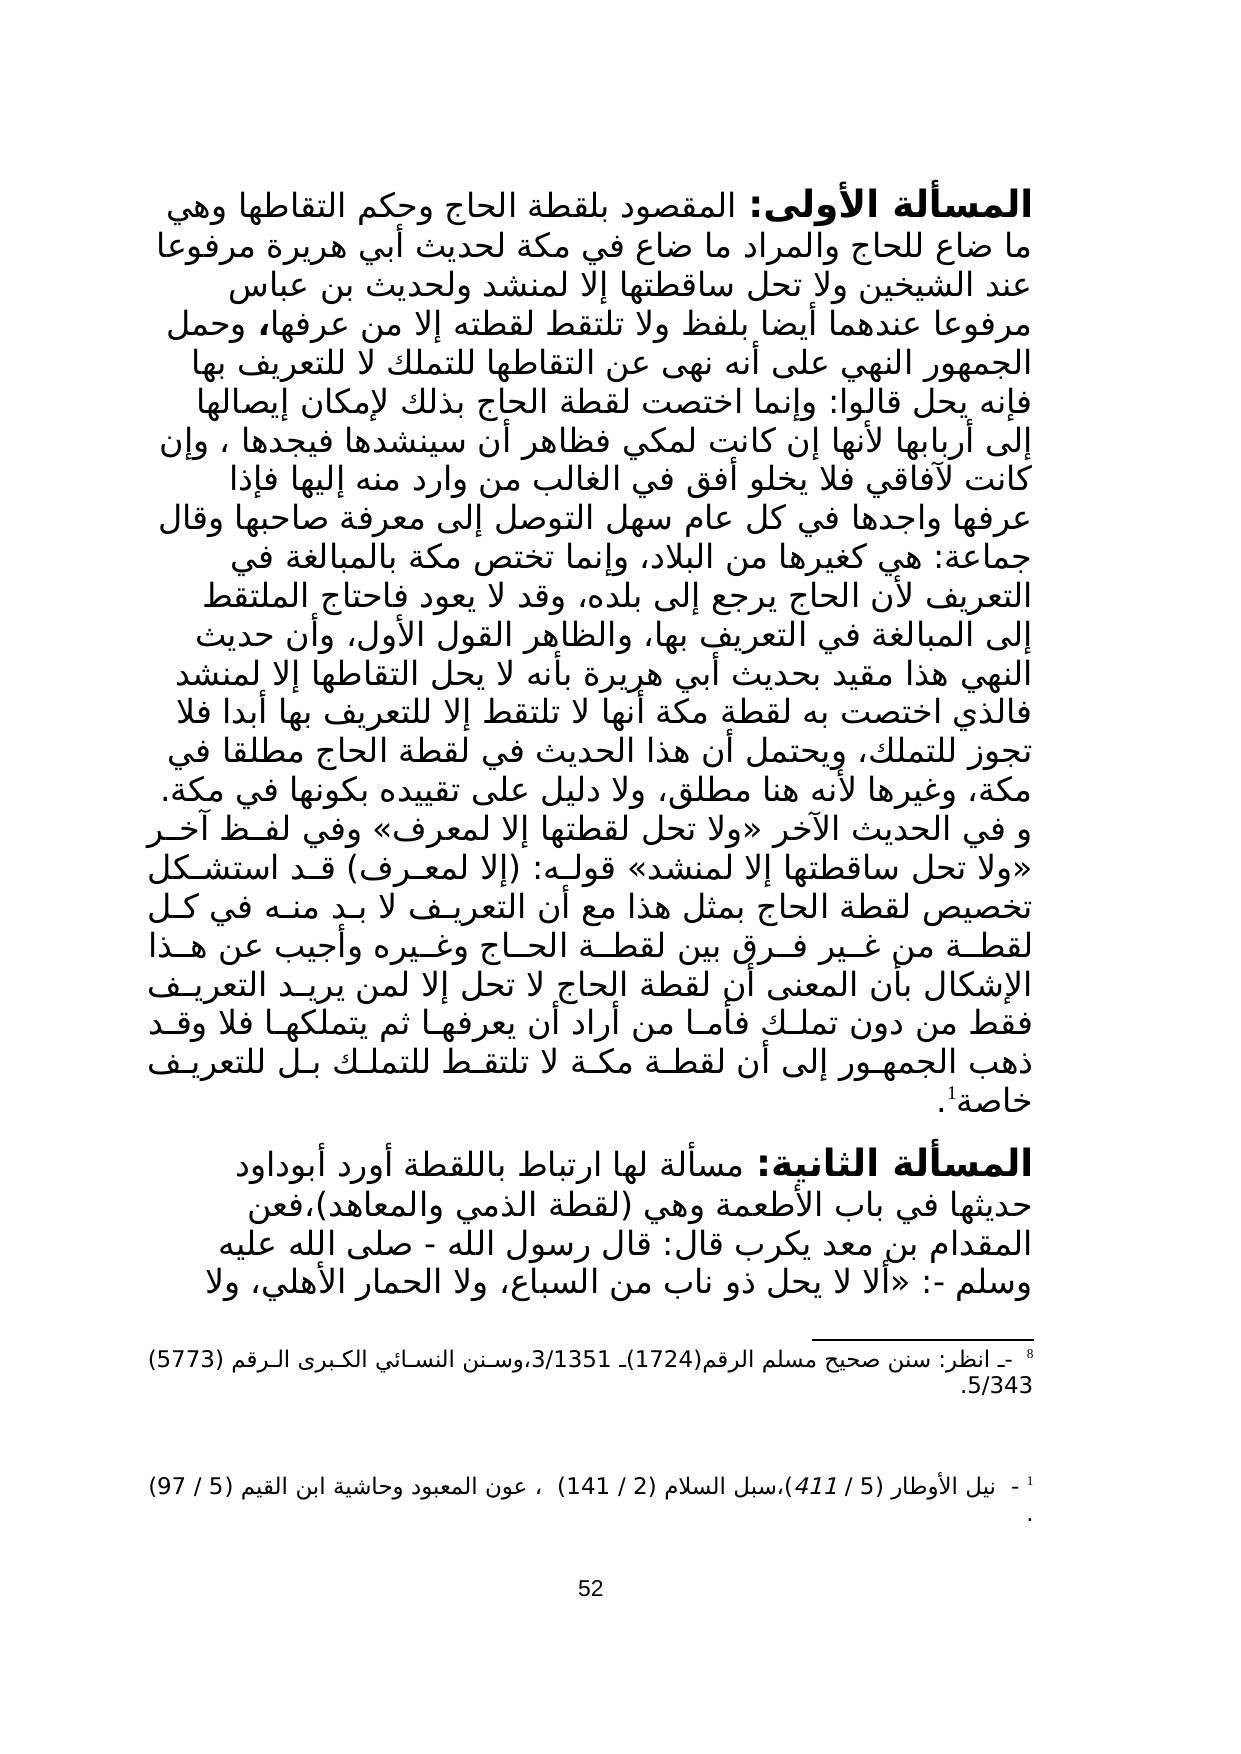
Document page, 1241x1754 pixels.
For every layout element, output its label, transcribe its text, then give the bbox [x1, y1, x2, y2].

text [148, 1141, 1033, 1302]
text و في الحديث الآخر «ولا تحل لقطتها إلا لمعرف» وفي لفظ آخر «ولا تحل ساقطتها إلا لمنشد» قوله: (إلا لمعرف) قد استشكل تخصيص لقطة الحاج بمثل هذا مع أن التعريف لا بد منه في كل لقطة من غير فرق بين لقطة الحاج وغيره وأجيب عن هذا الإشكال بأن المعنى أن لقطة الحاج لا تحل إلا لمن يريد التعريف فقط من دون تملك فأما من أراد أن يعرفها ثم يتملكها فلا وقد ذهب الجمهور إلى أن لقطة مكة لا تلتقط للتملك بل للتعريف خاصة. [148, 809, 1033, 1121]
text المسألة الأولى: المقصود بلقطة الحاج وحكم التقاطها وهي ما ضاع للحاج والمراد ما ضاع في مكة لحديث أبي هريرة مرفوعا عند الشيخين ولا تحل ساقطتها إلا لمنشد ولحديث بن عباس مرفوعا عندهما أيضا بلفظ ولا تلتقط لقطته إلا من عرفها، وحمل الجمهور النهي على أنه نهى عن التقاطها للتملك لا للتعريف بها فإنه يحل قالوا: وإنما اختصت لقطة الحاج بذلك لإمكان إيصالها إلى أربابها لأنها إن كانت لمكي فظاهر أن سينشدها فيجدها ، وإن كانت لآفاقي فلا يخلو أفق في الغالب من وارد منه إليها فإذا عرفها واجدها في كل عام سهل التوصل إلى معرفة صاحبها وقال جماعة: هي كغيرها من البلاد، وإنما تختص مكة بالمبالغة في التعريف لأن الحاج يرجع إلى بلده، وقد لا يعود فاحتاج الملتقط إلى المبالغة في التعريف بها، والظاهر القول الأول، وأن حديث النهي هذا مقيد بحديث أبي هريرة بأنه لا يحل التقاطها إلا لمنشد فالذي اختصت به لقطة مكة أنها لا تلتقط إلا للتعريف بها أبدا فلا تجوز للتملك، ويحتمل أن هذا الحديث في لقطة الحاج مطلقا في مكة، وغيرها لأنه هنا مطلق، ولا دليل على تقييده بكونها في مكة. [148, 183, 1033, 809]
